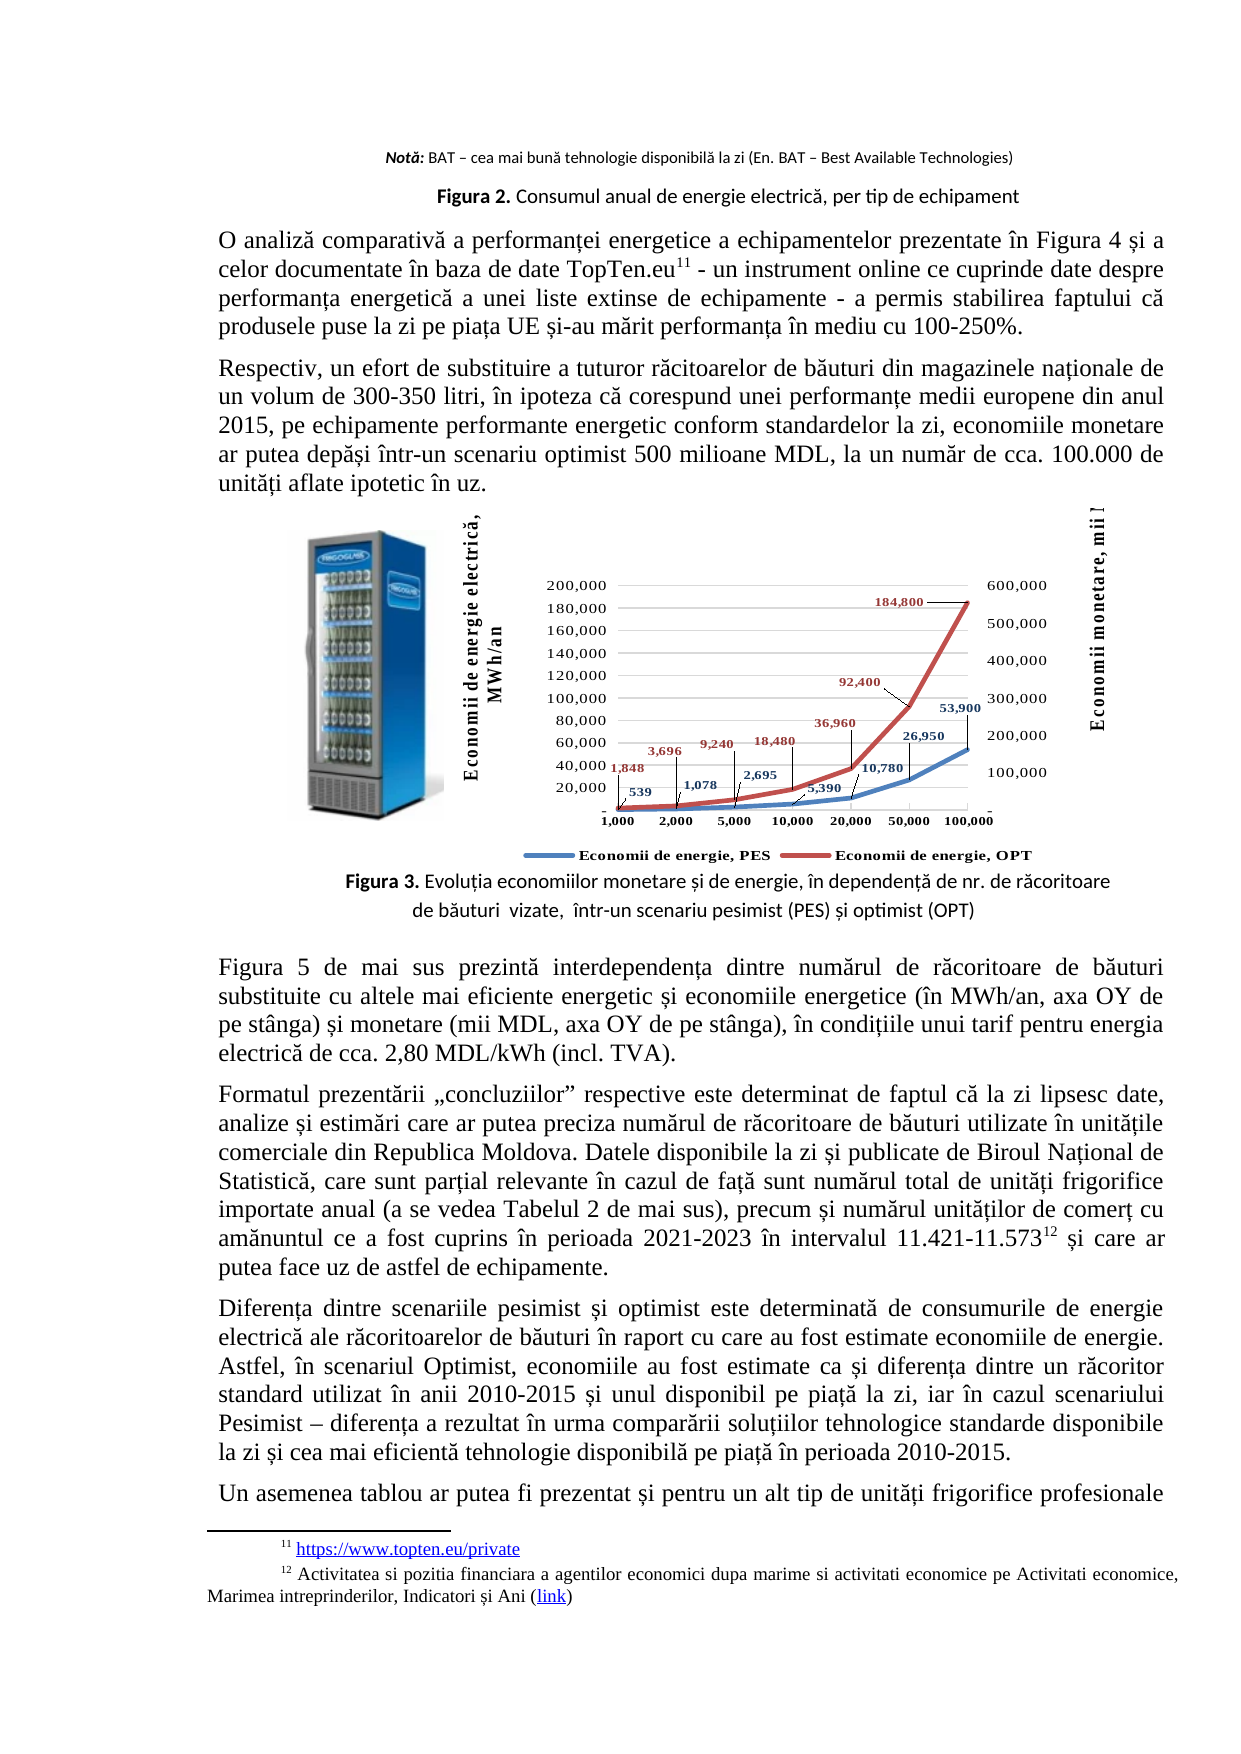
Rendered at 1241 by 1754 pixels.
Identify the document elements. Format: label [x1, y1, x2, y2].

picture [287, 530, 444, 821]
table_cell [207, 148, 1176, 1507]
